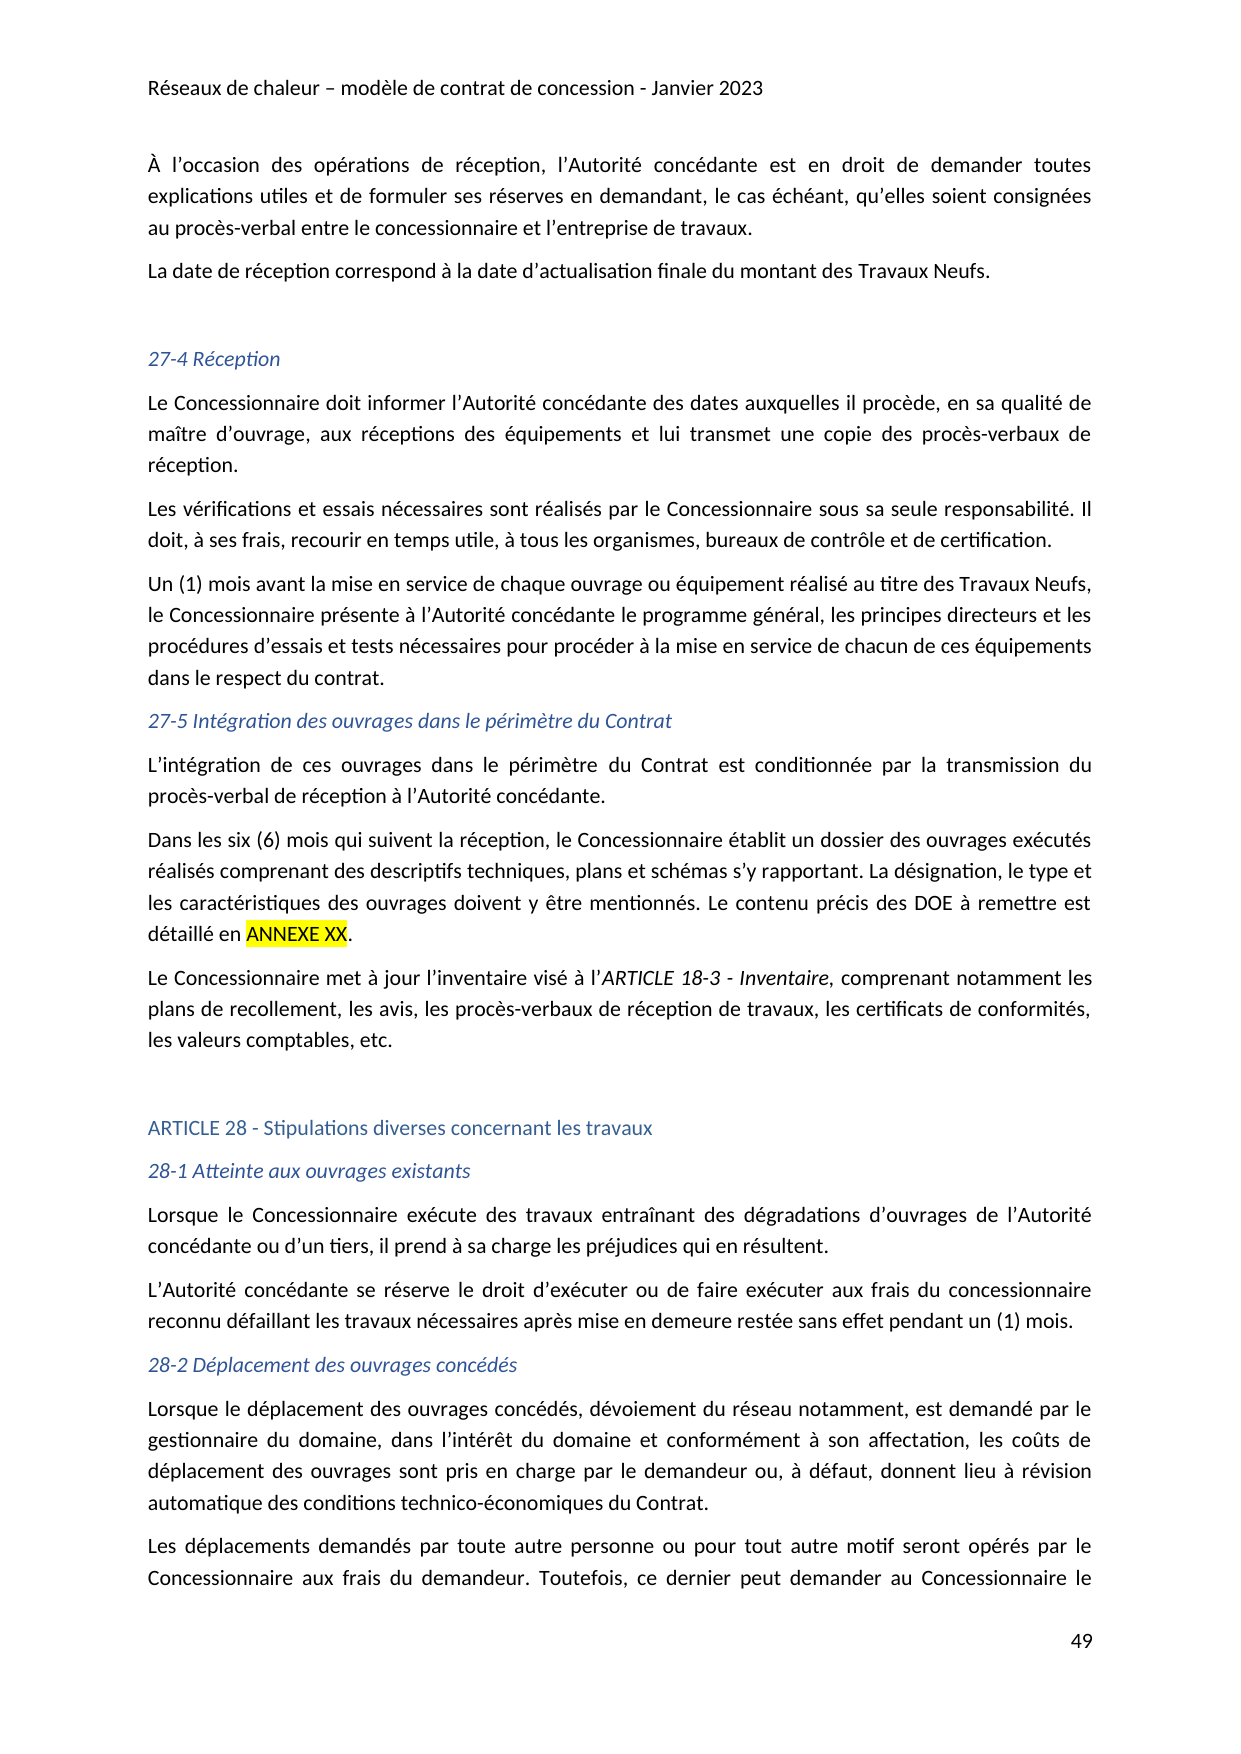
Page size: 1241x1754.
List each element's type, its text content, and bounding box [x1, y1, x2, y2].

text Un (1) mois avant la mise en service de chaque ouvrage ou équipement réalisé au titre des Travaux Neufs, le Concessionnaire présente à l’Autorité concédante le programme général, les principes directeurs et les procédures d’essais et tests nécessaires pour procéder à la mise en service de chacun de ces équipements dans le respect du contrat. [148, 566, 1093, 691]
text Le Concessionnaire met à jour l’inventaire visé à l’ARTICLE 18-3 - Inventaire, comprenant notamment les plans de recollement, les avis, les procès-verbaux de réception de travaux, les certificats de conformités, les valeurs comptables, etc. [148, 960, 1093, 1054]
subtitle 27-5 Intégration des ouvrages dans le périmètre du Contrat [148, 704, 1093, 735]
text Le Concessionnaire doit informer l’Autorité concédante des dates auxquelles il procède, en sa qualité de maître d’ouvrage, aux réceptions des équipements et lui transmet une copie des procès-verbaux de réception. [148, 385, 1093, 479]
text La date de réception correspond à la date d’actualisation finale du montant des Travaux Neufs. [148, 254, 1093, 285]
text L’Autorité concédante se réserve le droit d’exécuter ou de faire exécuter aux frais du concessionnaire reconnu défaillant les travaux nécessaires après mise en demeure restée sans effet pendant un (1) mois. [148, 1273, 1093, 1335]
subtitle 28-1 Atteinte aux ouvrages existants [148, 1154, 1093, 1185]
text Dans les six (6) mois qui suivent la réception, le Concessionnaire établit un dossier des ouvrages exécutés réalisés comprenant des descriptifs techniques, plans et schémas s’y rapportant. La désignation, le type et les caractéristiques des ouvrages doivent y être mentionnés. Le contenu précis des DOE à remettre est détaillé en ANNEXE XX. [148, 823, 1093, 948]
text À l’occasion des opérations de réception, l’Autorité concédante est en droit de demander toutes explications utiles et de formuler ses réserves en demandant, le cas échéant, qu’elles soient consignées au procès-verbal entre le concessionnaire et l’entreprise de travaux. [148, 148, 1093, 241]
subtitle 27-4 Réception [148, 341, 1093, 373]
text Les vérifications et essais nécessaires sont réalisés par le Concessionnaire sous sa seule responsabilité. Il doit, à ses frais, recourir en temps utile, à tous les organismes, bureaux de contrôle et de certification. [148, 491, 1093, 554]
text Lorsque le Concessionnaire exécute des travaux entraînant des dégradations d’ouvrages de l’Autorité concédante ou d’un tiers, il prend à sa charge les préjudices qui en résultent. [148, 1198, 1093, 1260]
subtitle ARTICLE 28 - Stipulations diverses concernant les travaux [148, 1110, 1093, 1141]
text Lorsque le déplacement des ouvrages concédés, dévoiement du réseau notamment, est demandé par le gestionnaire du domaine, dans l’intérêt du domaine et conformément à son affectation, les coûts de déplacement des ouvrages sont pris en charge par le demandeur ou, à défaut, donnent lieu à révision automatique des conditions technico-économiques du Contrat. [148, 1391, 1093, 1516]
subtitle 28-2 Déplacement des ouvrages concédés [148, 1348, 1093, 1379]
text L’intégration de ces ouvrages dans le périmètre du Contrat est conditionnée par la transmission du procès-verbal de réception à l’Autorité concédante. [148, 748, 1093, 810]
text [148, 1529, 1093, 1591]
